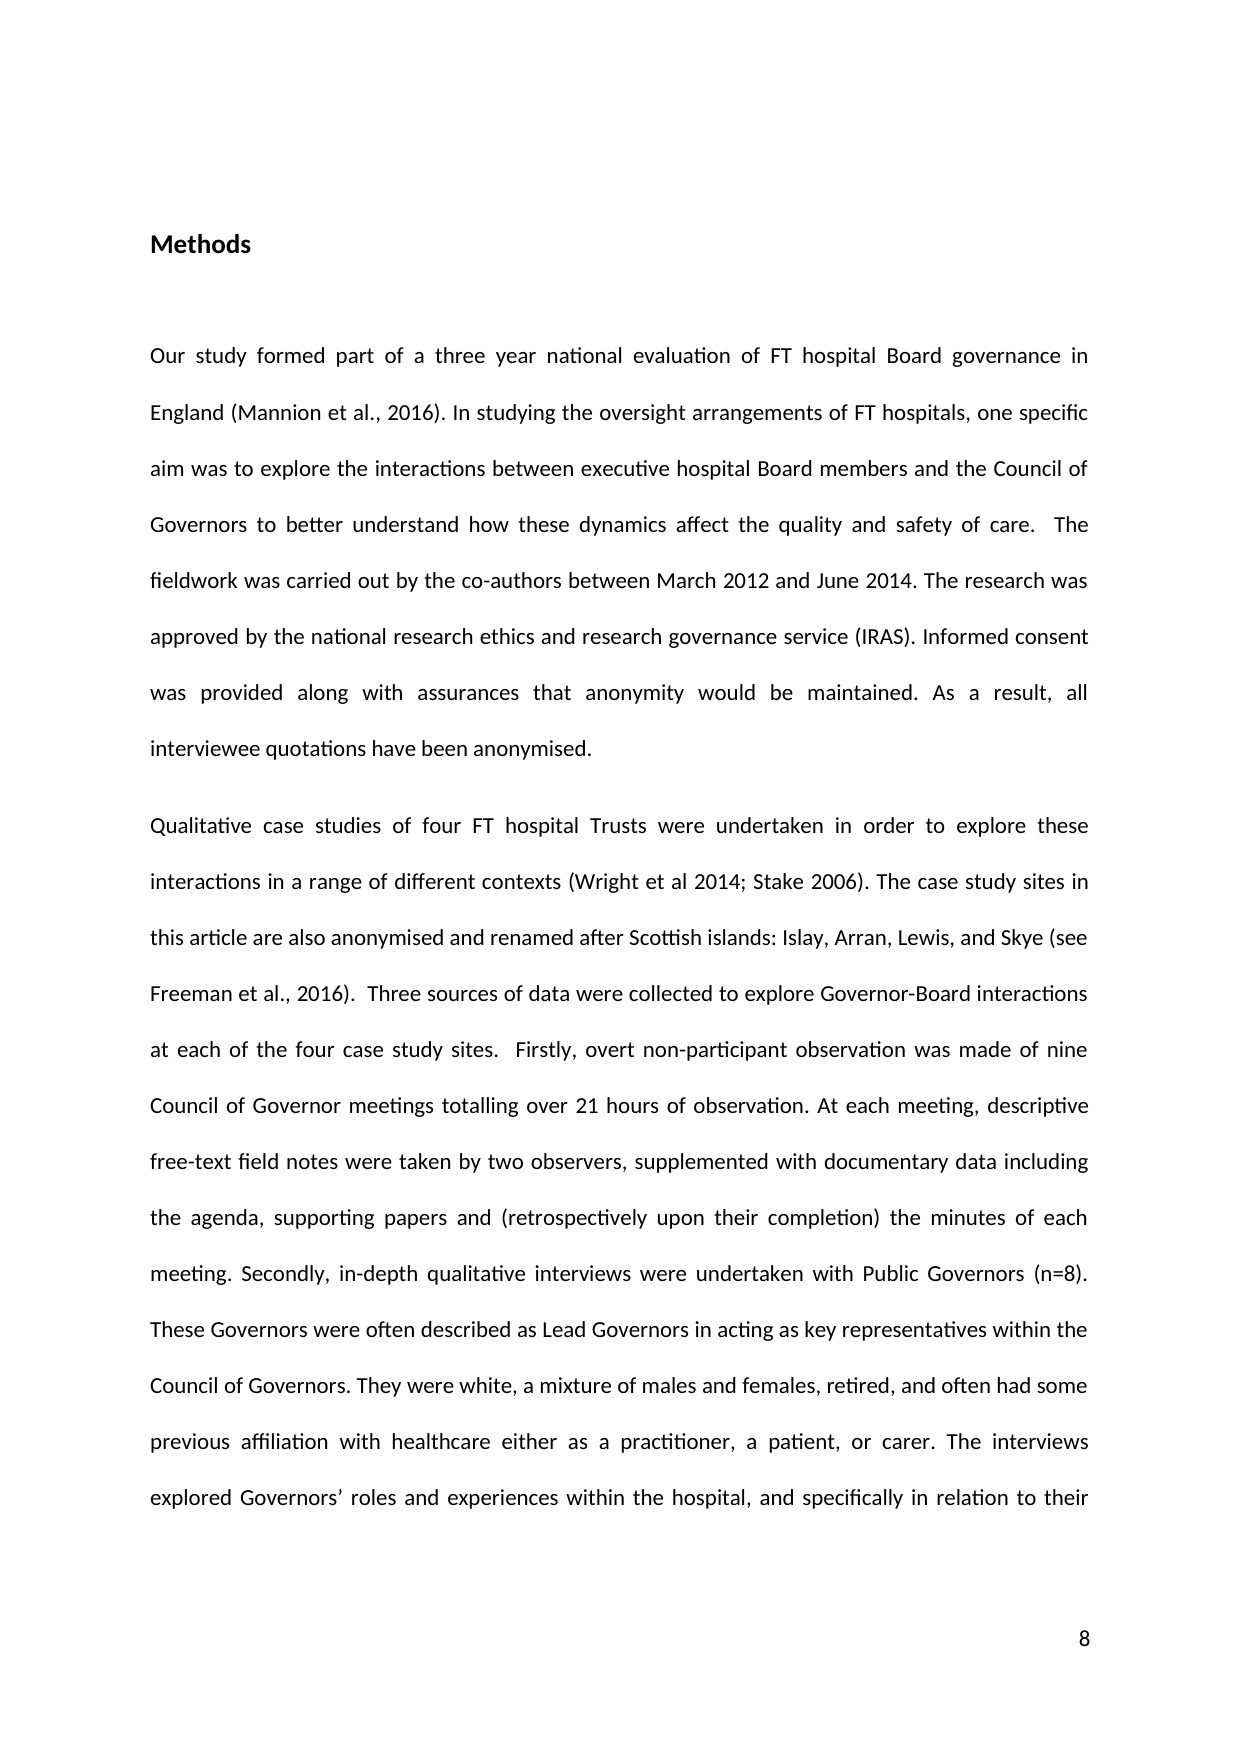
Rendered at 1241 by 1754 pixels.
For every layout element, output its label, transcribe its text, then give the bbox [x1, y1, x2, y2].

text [150, 811, 1090, 1511]
subtitle Methods [150, 227, 1090, 260]
text Our study formed part of a three year national evaluation of FT hospital Board governance in England (Mannion et al., 2016). In studying the oversight arrangements of FT hospitals, one specific aim was to explore the interactions between executive hospital Board members and the Council of Governors to better understand how these dynamics affect the quality and safety of care. The fieldwork was carried out by the co-authors between March 2012 and June 2014. The research was approved by the national research ethics and research governance service (IRAS). Informed consent was provided along with assurances that anonymity would be maintained. As a result, all interviewee quotations have been anonymised. [150, 342, 1090, 762]
